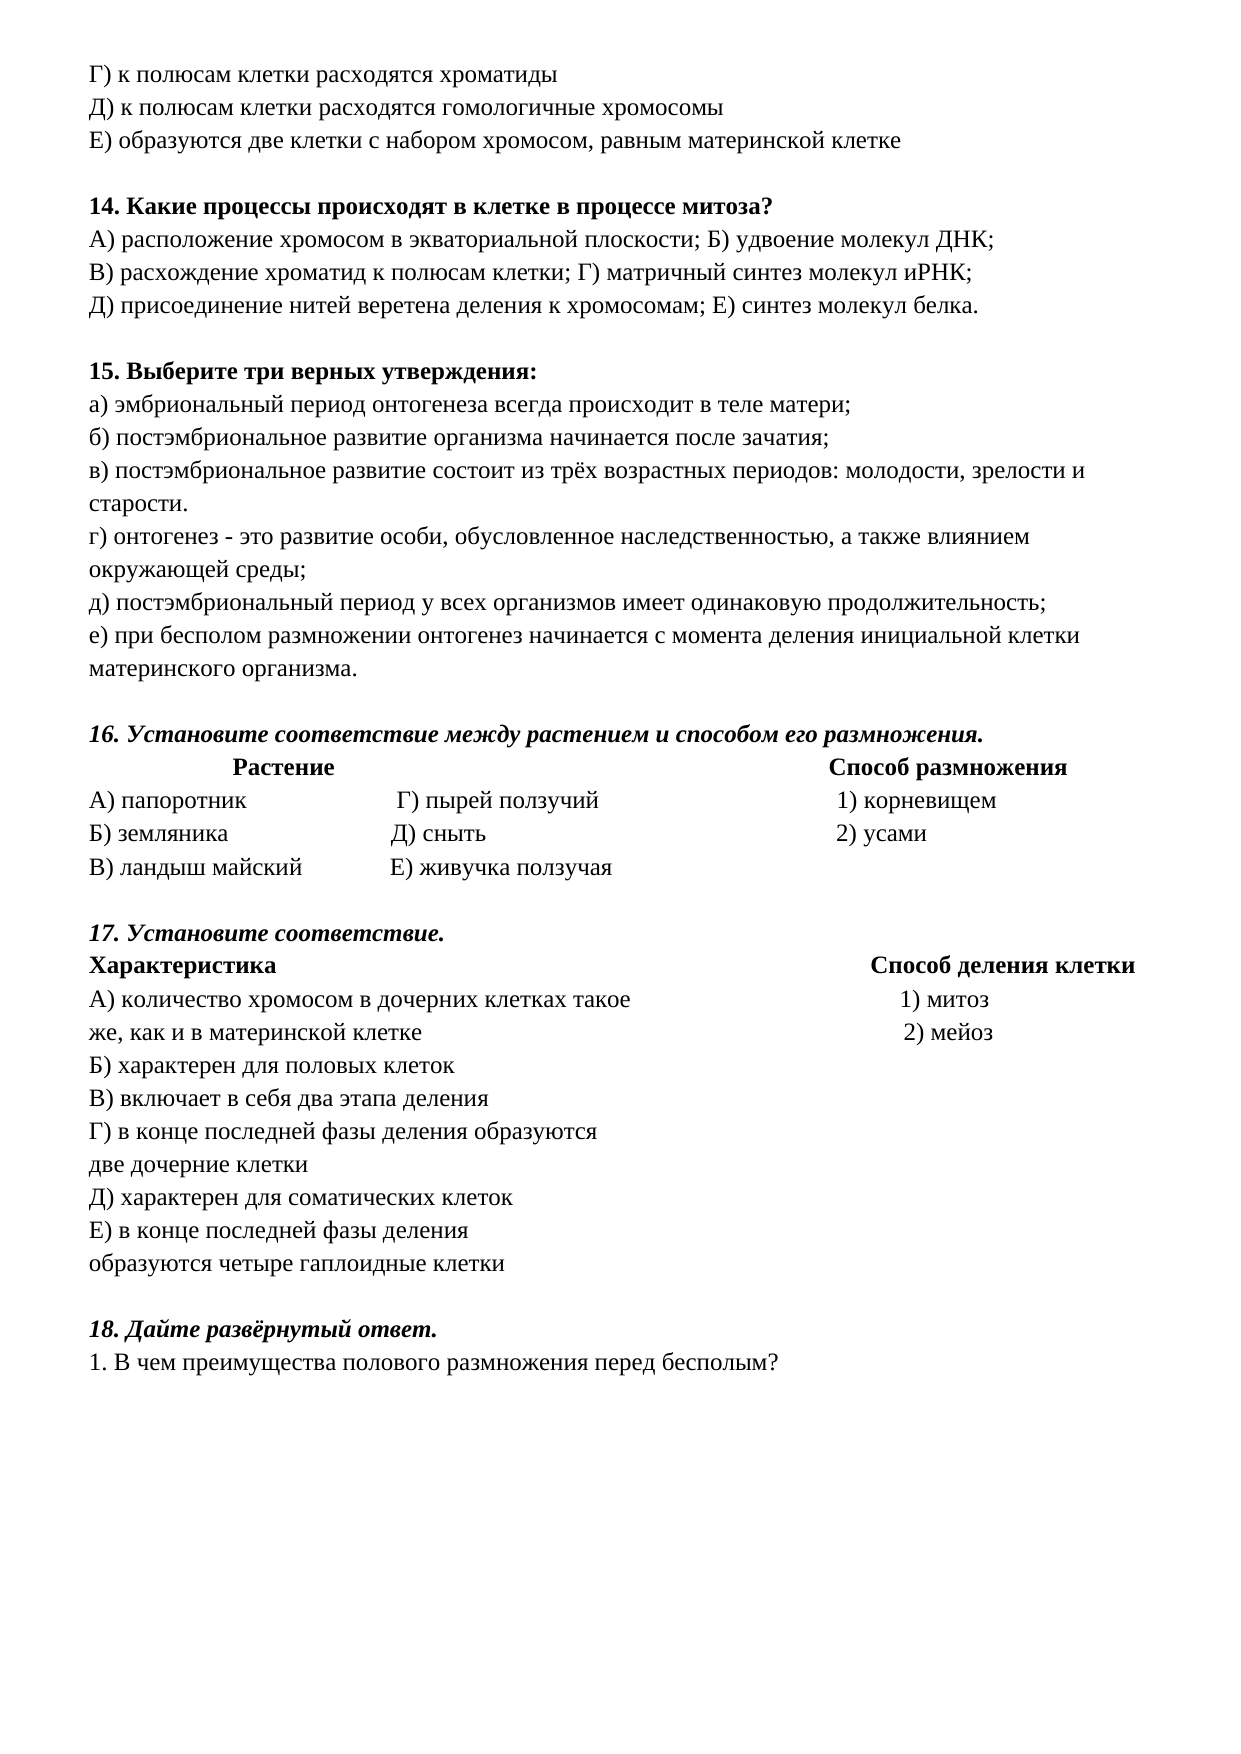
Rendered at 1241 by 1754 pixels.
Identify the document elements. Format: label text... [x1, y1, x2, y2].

text две дочерние клетки [89, 1149, 1152, 1177]
text 1. В чем преимущества полового размножения перед бесполым? [89, 1347, 1152, 1376]
text В) ландыш майский Е) живучка ползучая [89, 852, 1152, 880]
text А) количество хромосом в дочерних клетках такое 1) митоз [89, 984, 1152, 1012]
text Характеристика Способ деления клетки [89, 951, 1152, 979]
text 16. Установите соответствие между растением и способом его размножения. [89, 719, 1152, 748]
text 17. Установите соответствие. [89, 918, 1152, 946]
text Д) присоединение нитей веретена деления к хромосомам; Е) синтез молекул белка. [89, 290, 1152, 319]
text Е) образуются две клетки с набором хромосом, равным материнской клетке [89, 125, 1152, 154]
text Д) к полюсам клетки расходятся гомологичные хромосомы [89, 92, 1152, 121]
text 18. Дайте развёрнутый ответ. [89, 1314, 1152, 1343]
text д) постэмбриональный период у всех организмов имеет одинаковую продолжительность; [89, 587, 1152, 616]
text Растение Способ размножения [89, 752, 1152, 781]
text г) онтогенез - это развитие особи, обусловленное наследственностью, а также влиянием окружающей среды; [89, 521, 1152, 583]
text В) расхождение хроматид к полюсам клетки; Г) матричный синтез молекул иРНК; [89, 257, 1152, 286]
text образуются четыре гаплоидные клетки [89, 1248, 1152, 1277]
text А) папоротник Г) пырей ползучий 1) корневищем [89, 786, 1152, 814]
text Д) характерен для соматических клеток [89, 1182, 1152, 1211]
text Е) в конце последней фазы деления [89, 1215, 1152, 1243]
text Г) в конце последней фазы деления образуются [89, 1116, 1152, 1144]
text е) при бесполом размножении онтогенез начинается с момента деления инициальной клетки материнского организма. [89, 620, 1152, 682]
text А) расположение хромосом в экваториальной плоскости; Б) удвоение молекул ДНК; [89, 224, 1152, 253]
text Б) земляника Д) сныть 2) усами [89, 818, 1152, 847]
text 14. Какие процессы происходят в клетке в процессе митоза? [89, 191, 1152, 220]
text Г) к полюсам клетки расходятся хроматиды [89, 59, 1152, 88]
text в) постэмбриональное развитие состоит из трёх возрастных периодов: молодости, зрелости и старости. [89, 455, 1152, 517]
text же, как и в материнской клетке 2) мейоз [89, 1017, 1152, 1045]
text В) включает в себя два этапа деления [89, 1083, 1152, 1111]
text 15. Выберите три верных утверждения: [89, 356, 1152, 385]
text Б) характерен для половых клеток [89, 1050, 1152, 1078]
text а) эмбриональный период онтогенеза всегда происходит в теле матери; [89, 389, 1152, 418]
text б) постэмбриональное развитие организма начинается после зачатия; [89, 422, 1152, 451]
